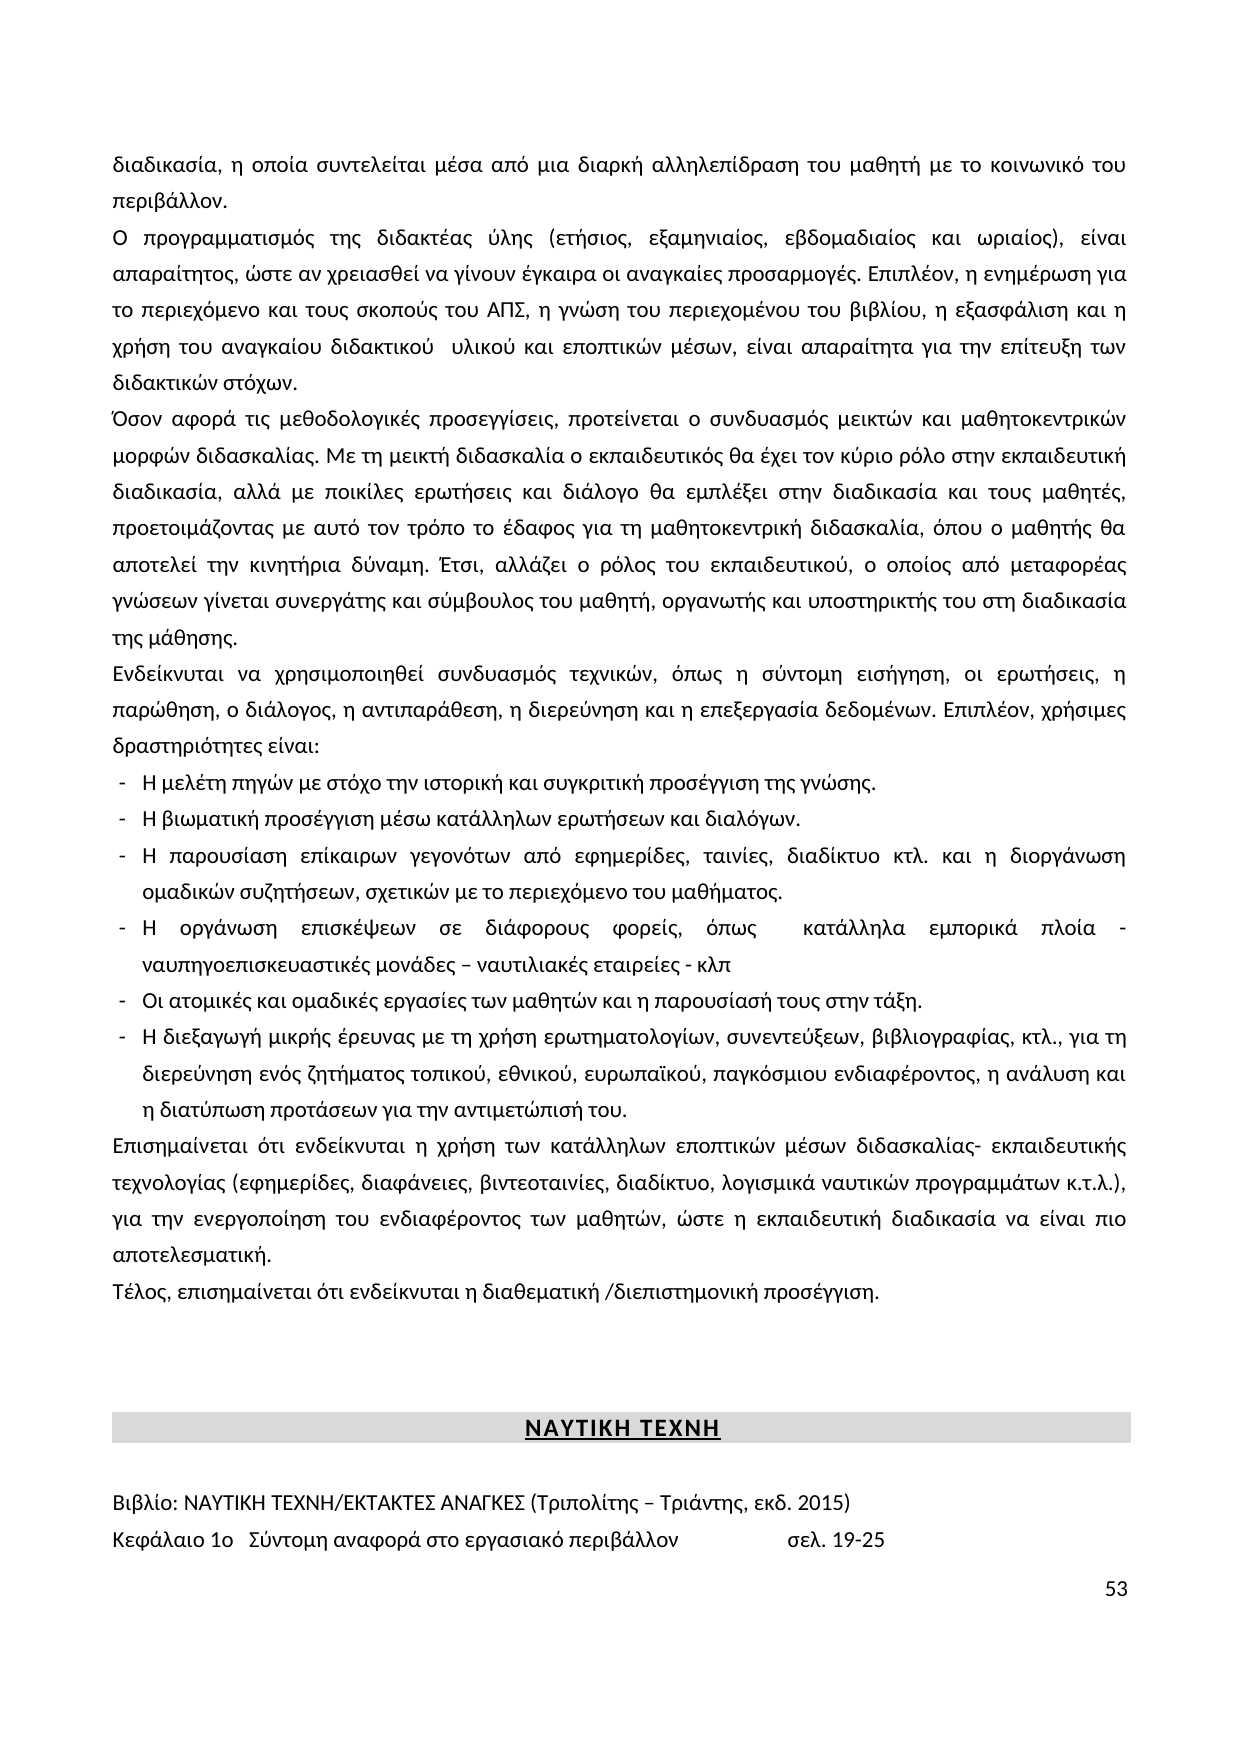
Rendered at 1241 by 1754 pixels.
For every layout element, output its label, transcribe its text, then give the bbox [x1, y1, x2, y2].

text - Η βιωματική προσέγγιση μέσω κατάλληλων ερωτήσεων και διαλόγων. [119, 804, 1128, 832]
text - Η μελέτη πηγών με στόχο την ιστορική και συγκριτική προσέγγιση της γνώσης. [119, 768, 1128, 796]
text - Η παρουσίαση επίκαιρων γεγονότων από εφημερίδες, ταινίες, διαδίκτυο κτλ. και η διοργάνωση ομαδικών συζητήσεων, σχετικών με το περιεχόμενο του μαθήματος. [119, 841, 1128, 905]
text ΝΑΥΤΙΚΗ ΤΕΧΝΗ [112, 1412, 1131, 1443]
text - Οι ατομικές και ομαδικές εργασίες των μαθητών και η παρουσίασή τους στην τάξη. [119, 986, 1128, 1014]
text Επισημαίνεται ότι ενδείκνυται η χρήση των κατάλληλων εποπτικών μέσων διδασκαλίας- εκπαιδευτικής τεχνολογίας (εφημερίδες, διαφάνειες, βιντεοταινίες, διαδίκτυο, λογισμικά ναυτικών προγραμμάτων κ.τ.λ.), για την ενεργοποίηση του ενδιαφέροντος των μαθητών, ώστε η εκπαιδευτική διαδικασία να είναι πιο αποτελεσματική. [112, 1132, 1128, 1269]
text - Η οργάνωση επισκέψεων σε διάφορους φορείς, όπως κατάλληλα εμπορικά πλοία - ναυπηγοεπισκευαστικές μονάδες – ναυτιλιακές εταιρείες - κλπ [119, 913, 1128, 978]
text - Η διεξαγωγή μικρής έρευνας με τη χρήση ερωτηματολογίων, συνεντεύξεων, βιβλιογραφίας, κτλ., για τη διερεύνηση ενός ζητήματος τοπικού, εθνικού, ευρωπαϊκού, παγκόσμιου ενδιαφέροντος, η ανάλυση και η διατύπωση προτάσεων για την αντιμετώπισή του. [119, 1022, 1128, 1123]
text Τέλος, επισημαίνεται ότι ενδείκνυται η διαθεματική /διεπιστημονική προσέγγιση. [112, 1277, 1128, 1305]
text Βιβλίο: ΝΑΥΤΙΚΗ ΤΕΧΝΗ/ΕΚΤΑΚΤΕΣ ΑΝΑΓΚΕΣ (Τριπολίτης – Τριάντης, εκδ. 2015) [112, 1488, 1128, 1516]
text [112, 150, 1128, 214]
text Όσον αφορά τις μεθοδολογικές προσεγγίσεις, προτείνεται ο συνδυασμός μεικτών και μαθητοκεντρικών μορφών διδασκαλίας. Με τη μεικτή διδασκαλία ο εκπαιδευτικός θα έχει τον κύριο ρόλο στην εκπαιδευτική διαδικασία, αλλά με ποικίλες ερωτήσεις και διάλογο θα εμπλέξει στην διαδικασία και τους μαθητές, προετοιμάζοντας με αυτό τον τρόπο το έδαφος για τη μαθητοκεντρική διδασκαλία, όπου ο μαθητής θα αποτελεί την κινητήρια δύναμη. Έτσι, αλλάζει ο ρόλος του εκπαιδευτικού, ο οποίος από μεταφορέας γνώσεων γίνεται συνεργάτης και σύμβουλος του μαθητή, οργανωτής και υποστηρικτής του στη διαδικασία της μάθησης. [112, 404, 1128, 651]
text Κεφάλαιο 1ο Σύντομη αναφορά στο εργασιακό περιβάλλον σελ. 19-25 [112, 1525, 1128, 1553]
text Ο προγραμματισμός της διδακτέας ύλης (ετήσιος, εξαμηνιαίος, εβδομαδιαίος και ωριαίος), είναι απαραίτητος, ώστε αν χρειασθεί να γίνουν έγκαιρα οι αναγκαίες προσαρμογές. Επιπλέον, η ενημέρωση για το περιεχόμενο και τους σκοπούς του ΑΠΣ, η γνώση του περιεχομένου του βιβλίου, η εξασφάλιση και η χρήση του αναγκαίου διδακτικού υλικού και εποπτικών μέσων, είναι απαραίτητα για την επίτευξη των διδακτικών στόχων. [112, 223, 1128, 396]
text Ενδείκνυται να χρησιμοποιηθεί συνδυασμός τεχνικών, όπως η σύντομη εισήγηση, οι ερωτήσεις, η παρώθηση, ο διάλογος, η αντιπαράθεση, η διερεύνηση και η επεξεργασία δεδομένων. Επιπλέον, χρήσιμες δραστηριότητες είναι: [112, 659, 1128, 760]
